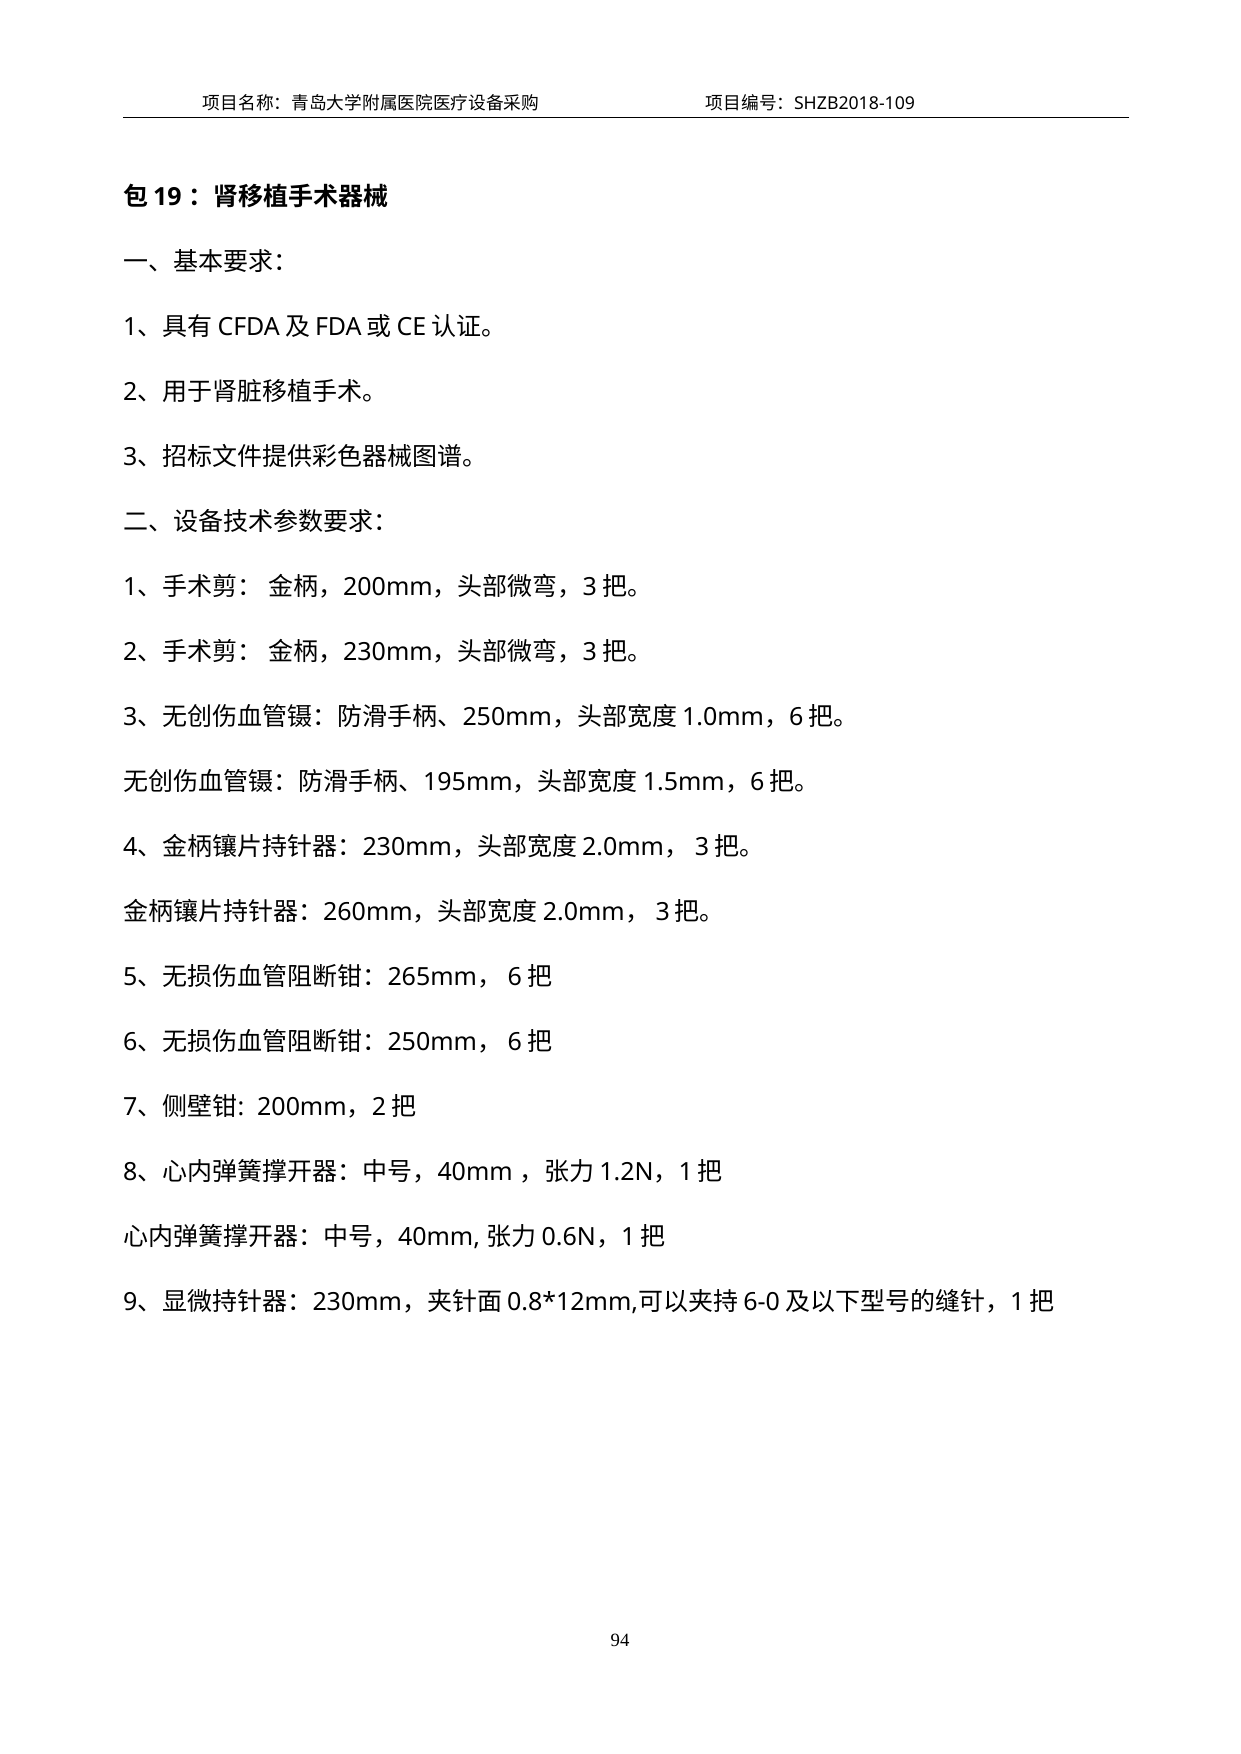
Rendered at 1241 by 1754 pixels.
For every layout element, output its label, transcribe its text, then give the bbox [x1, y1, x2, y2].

text 二、设备技术参数要求： [123, 487, 1129, 552]
text 无创伤血管镊：防滑手柄、195mm，头部宽度1.5mm，6把。 [123, 747, 1129, 812]
text 7、侧壁钳: 200mm，2把 [123, 1072, 1129, 1137]
text 5、无损伤血管阻断钳：265mm， 6把 [123, 942, 1129, 1007]
text 6、无损伤血管阻断钳：250mm， 6把 [123, 1007, 1129, 1072]
text 2、用于肾脏移植手术。 [123, 357, 1129, 422]
text 一、基本要求： [123, 227, 1129, 292]
text 3、无创伤血管镊：防滑手柄、250mm，头部宽度1.0mm，6把。 [123, 682, 1129, 747]
text 心内弹簧撑开器：中号，40mm, 张力0.6N，1把 [123, 1202, 1129, 1267]
text 4、金柄镶片持针器：230mm，头部宽度2.0mm， 3把。 [123, 812, 1129, 877]
text 9、显微持针器：230mm，夹针面0.8*12mm,可以夹持6-0及以下型号的缝针，1把 [123, 1267, 1129, 1332]
text 3、招标文件提供彩色器械图谱。 [123, 422, 1129, 487]
text 2、手术剪： 金柄，230mm，头部微弯，3把。 [123, 617, 1129, 682]
text 1、手术剪： 金柄，200mm，头部微弯，3把。 [123, 552, 1129, 617]
text 8、心内弹簧撑开器：中号，40mm ，张力1.2N，1把 [123, 1137, 1129, 1202]
text 金柄镶片持针器：260mm，头部宽度2.0mm， 3把。 [123, 877, 1129, 942]
text 包19 ：肾移植手术器械 [123, 162, 1129, 227]
text 1、具有CFDA及FDA或CE认证。 [123, 292, 1129, 357]
